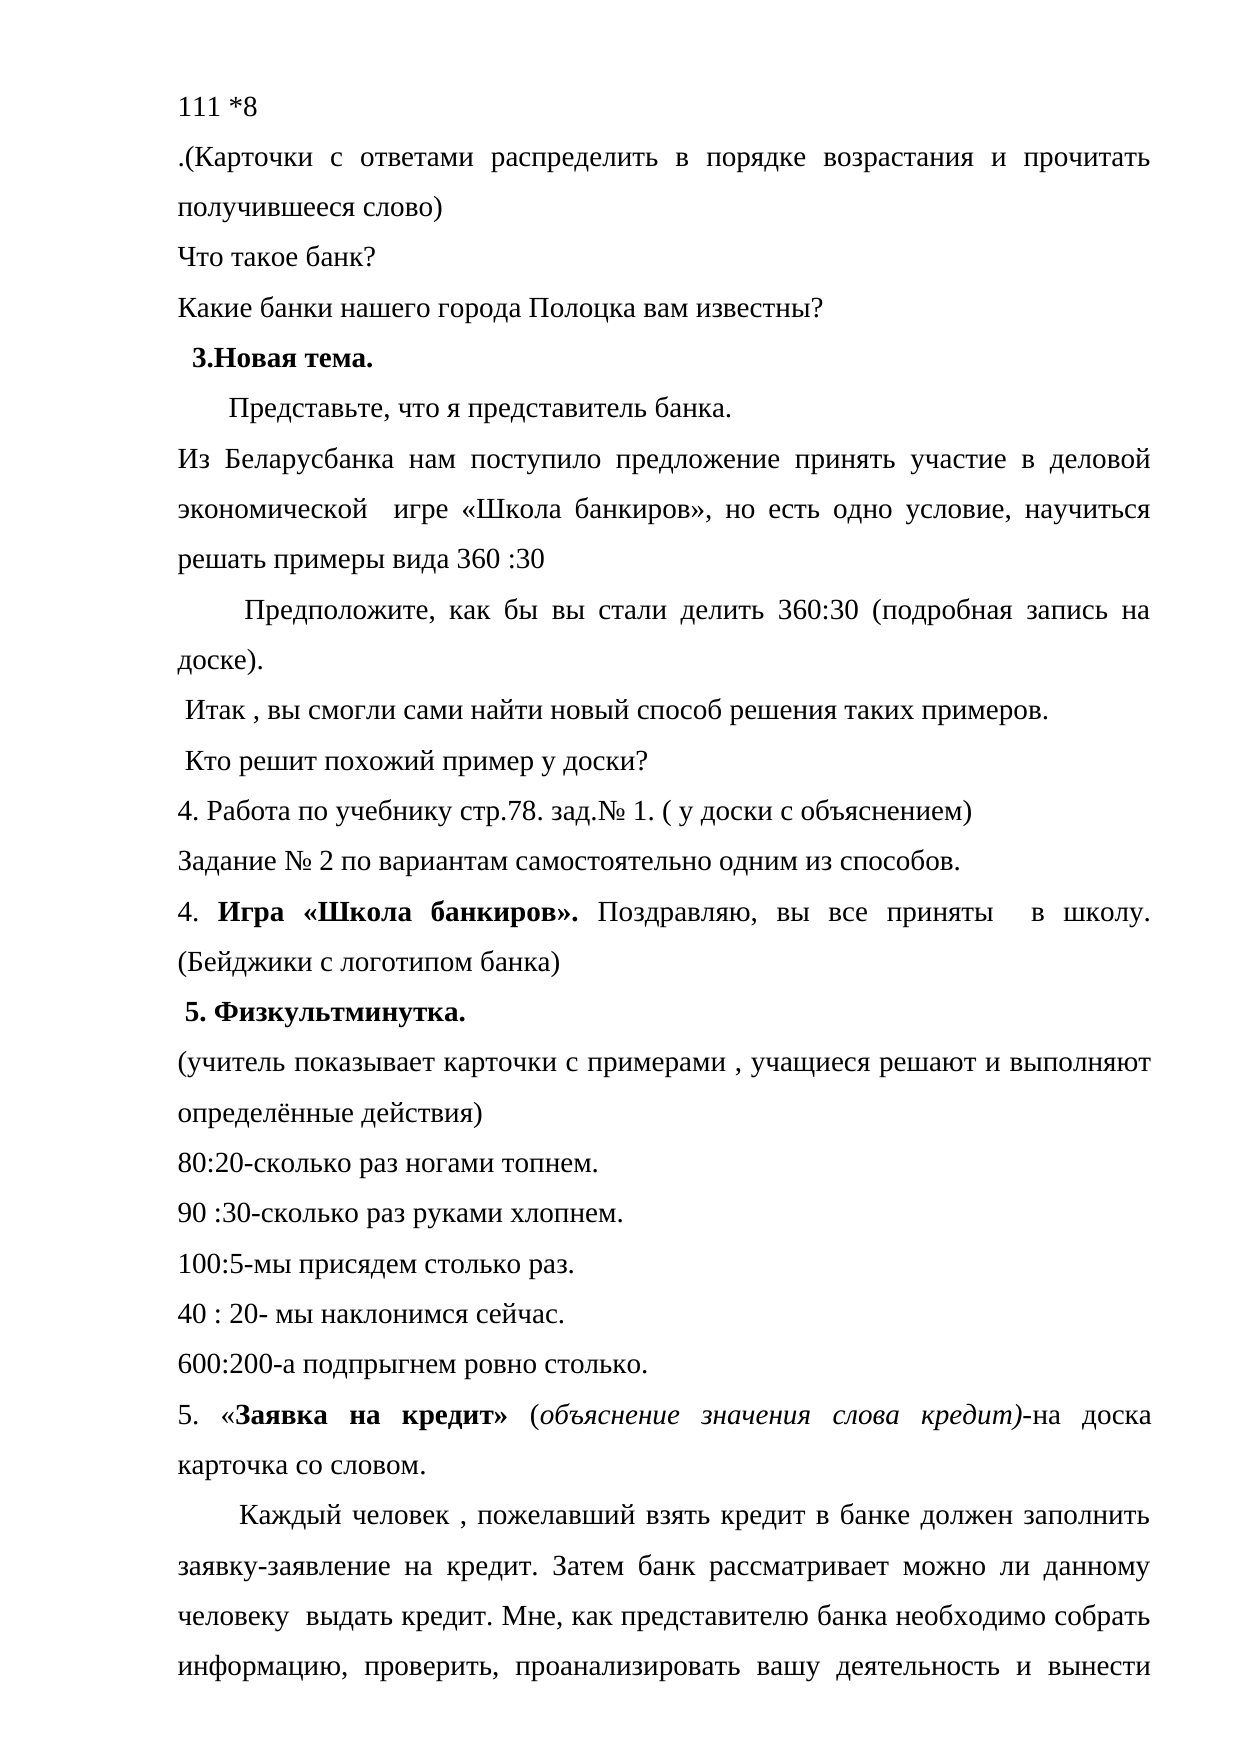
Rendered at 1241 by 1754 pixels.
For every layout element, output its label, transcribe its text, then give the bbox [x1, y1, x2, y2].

text 90 :30-сколько раз руками хлопнем. [177, 1196, 1152, 1229]
text 4. Работа по учебнику стр.78. зад.№ 1. ( у доски с объяснением) [177, 793, 1152, 827]
text (учитель показывает карточки с примерами , учащиеся решают и выполняют определённые действия) [177, 1044, 1152, 1128]
text Кто решит похожий пример у доски? [177, 743, 1152, 776]
text Из Беларусбанка нам поступило предложение принять участие в деловой экономической игре «Школа банкиров», но есть одно условие, научиться решать примеры вида 360 :30 [177, 441, 1152, 575]
text Задание № 2 по вариантам самостоятельно одним из способов. [177, 843, 1152, 877]
text Что такое банк? [177, 239, 1152, 273]
text 40 : 20- мы наклонимся сейчас. [177, 1296, 1152, 1330]
text 3.Новая тема. [177, 340, 1152, 374]
text 100:5-мы присядем столько раз. [177, 1246, 1152, 1279]
text 80:20-сколько раз ногами топнем. [177, 1145, 1152, 1179]
text 600:200-а подпрыгнем ровно столько. [177, 1346, 1152, 1380]
text Итак , вы смогли сами найти новый способ решения таких примеров. [177, 692, 1152, 726]
text Представьте, что я представитель банка. [177, 391, 1152, 424]
text .(Карточки с ответами распределить в порядке возрастания и прочитать получившееся слово) [177, 139, 1152, 223]
text Предположите, как бы вы стали делить 360:30 (подробная запись на доске). [177, 592, 1152, 676]
text 5. Физкультминутка. [177, 994, 1152, 1028]
text Какие банки нашего города Полоцка вам известны? [177, 290, 1152, 323]
text 5. «Заявка на кредит» (объяснение значения слова кредит)-на доска карточка со словом. [177, 1397, 1152, 1481]
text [177, 1497, 1152, 1682]
text 4. Игра «Школа банкиров». Поздравляю, вы все приняты в школу. (Бейджики с логотипом банка) [177, 894, 1152, 977]
text 111 *8 [177, 89, 1152, 122]
